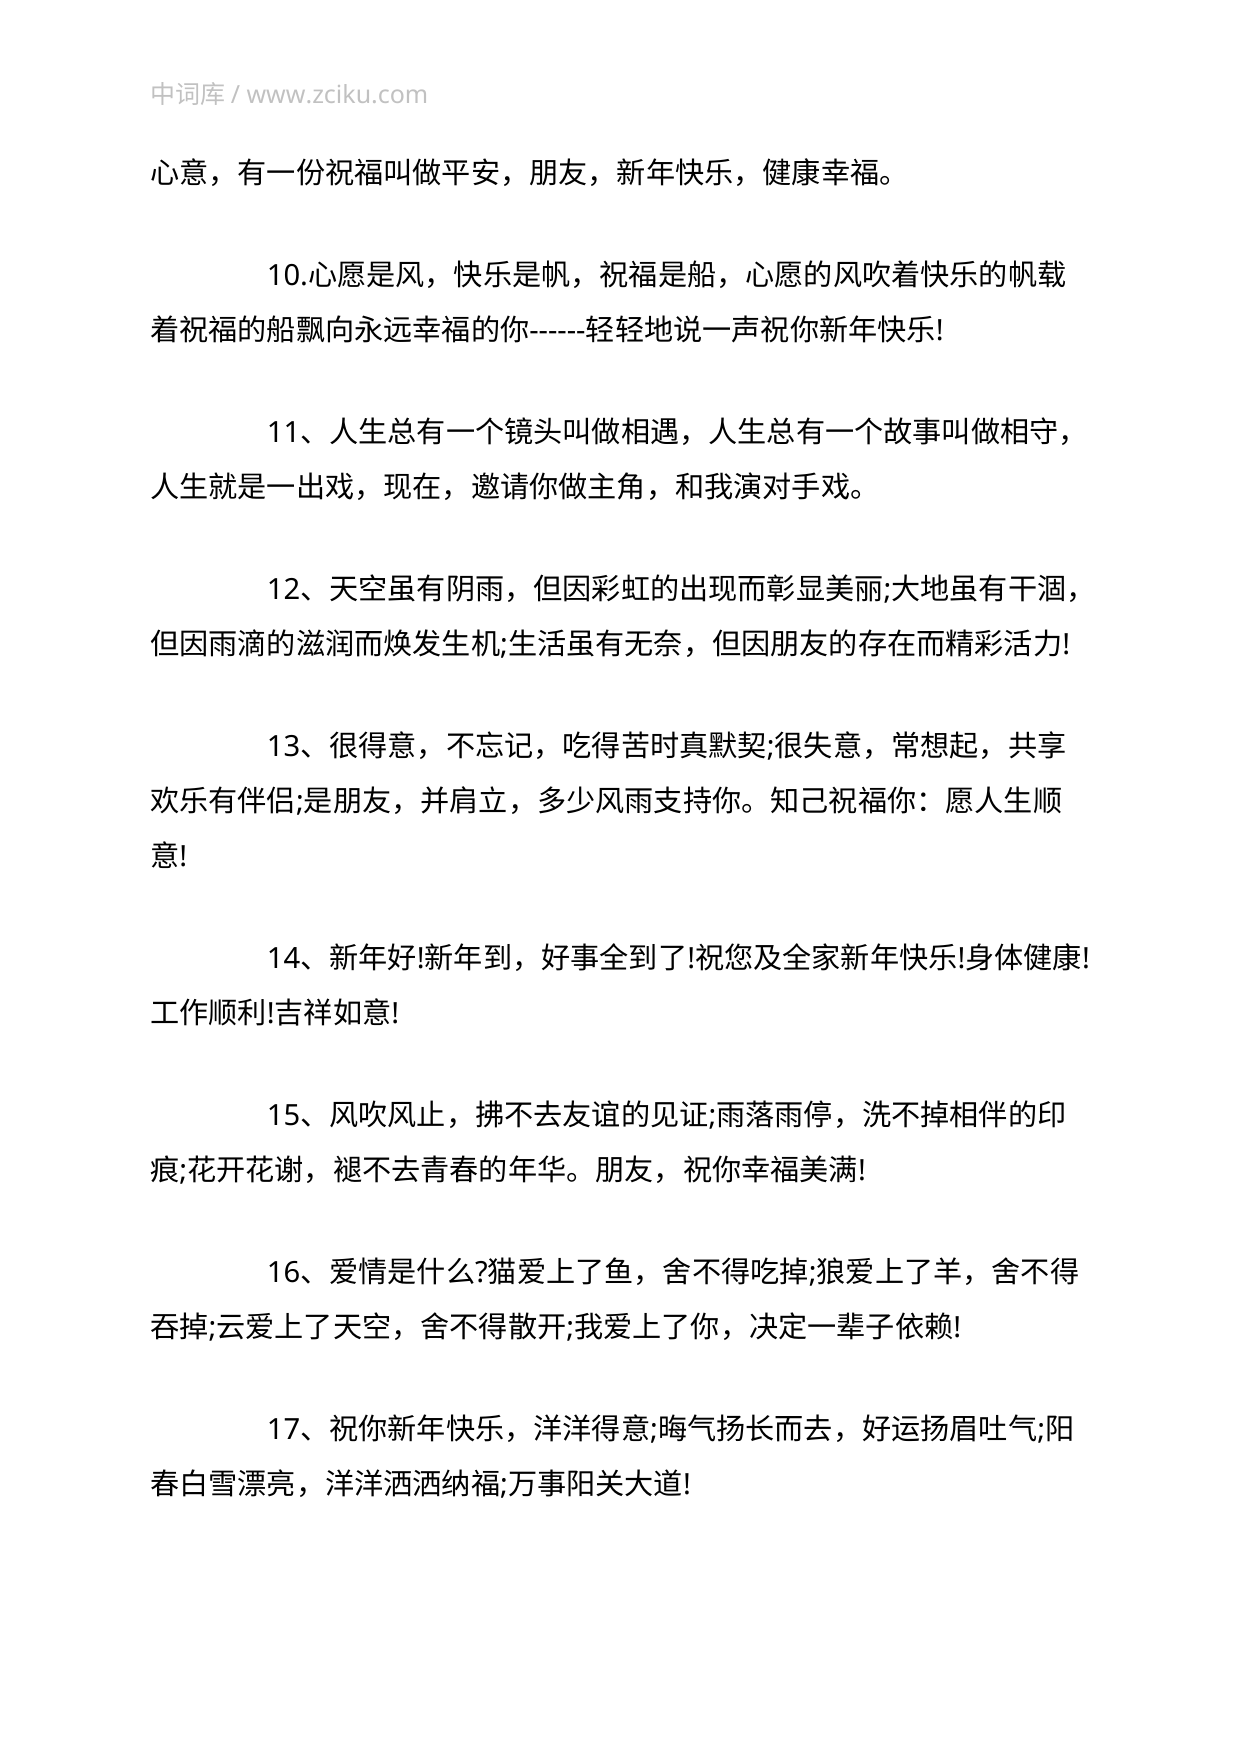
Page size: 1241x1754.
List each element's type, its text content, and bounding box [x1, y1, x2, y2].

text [150, 150, 1090, 192]
text 13、很得意，不忘记，吃得苦时真默契;很失意，常想起，共享欢乐有伴侣;是朋友，并肩立，多少风雨支持你。知己祝福你：愿人生顺意! [150, 722, 1090, 875]
text 11、人生总有一个镜头叫做相遇，人生总有一个故事叫做相守，人生就是一出戏，现在，邀请你做主角，和我演对手戏。 [150, 409, 1090, 506]
text 14、新年好!新年到，好事全到了!祝您及全家新年快乐!身体健康!工作顺利!吉祥如意! [150, 934, 1090, 1032]
text 10.心愿是风，快乐是帆，祝福是船，心愿的风吹着快乐的帆载着祝福的船飘向永远幸福的你------轻轻地说一声祝你新年快乐! [150, 252, 1090, 349]
text 12、天空虽有阴雨，但因彩虹的出现而彰显美丽;大地虽有干涸，但因雨滴的滋润而焕发生机;生活虽有无奈，但因朋友的存在而精彩活力! [150, 566, 1090, 663]
text 15、风吹风止，拂不去友谊的见证;雨落雨停，洗不掉相伴的印痕;花开花谢，褪不去青春的年华。朋友，祝你幸福美满! [150, 1091, 1090, 1189]
text 17、祝你新年快乐，洋洋得意;晦气扬长而去，好运扬眉吐气;阳春白雪漂亮，洋洋洒洒纳福;万事阳关大道! [150, 1405, 1090, 1503]
text 16、爱情是什么?猫爱上了鱼，舍不得吃掉;狼爱上了羊，舍不得吞掉;云爱上了天空，舍不得散开;我爱上了你，决定一辈子依赖! [150, 1248, 1090, 1346]
